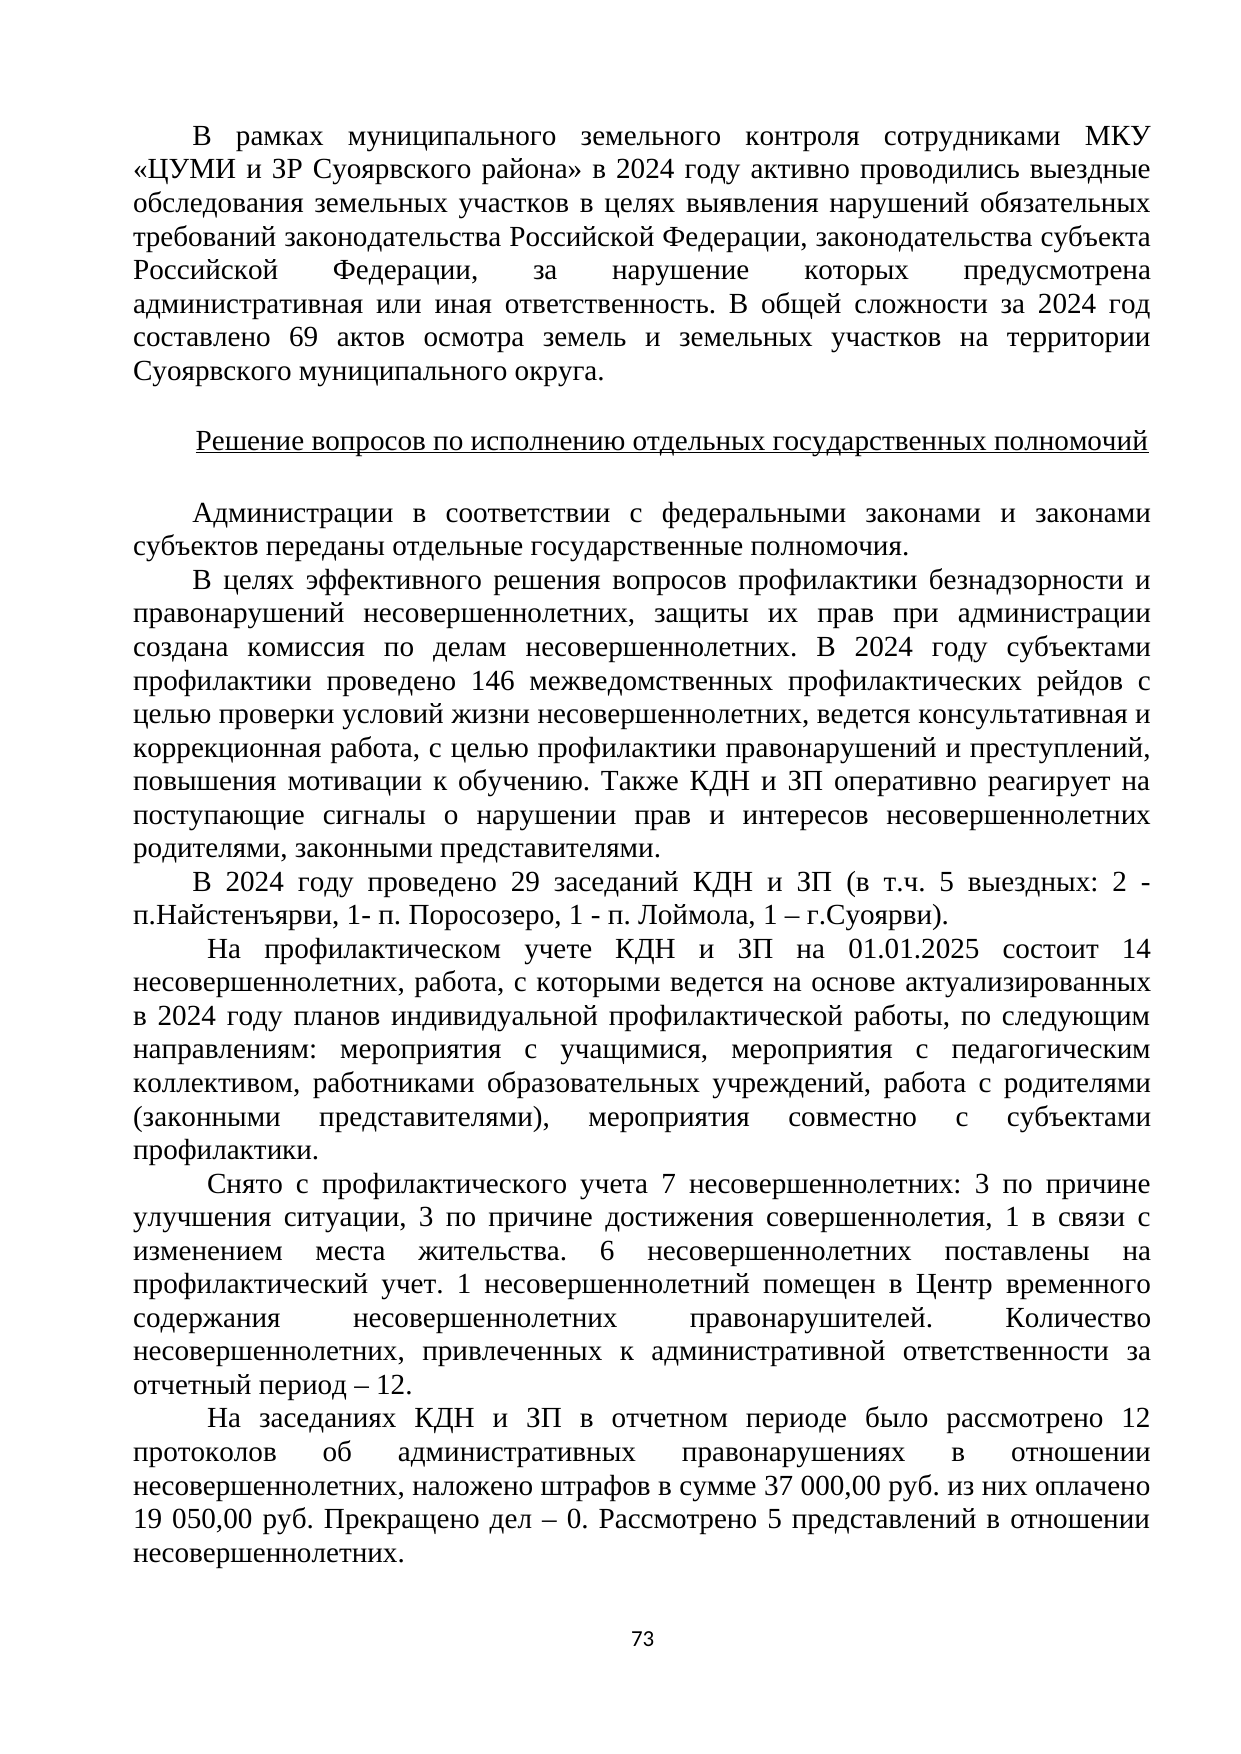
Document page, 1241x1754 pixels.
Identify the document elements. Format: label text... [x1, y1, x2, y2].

list Администрации в соответствии с федеральными законами и законами субъектов переданы отдельные государственные полномочия. [133, 495, 1152, 562]
text На заседаниях КДН и ЗП в отчетном периоде было рассмотрено 12 протоколов об административных правонарушениях в отношении несовершеннолетних, наложено штрафов в сумме 37 000,00 руб. из них оплачено 19 050,00 руб. Прекращено дел – 0. Рассмотрено 5 представлений в отношении несовершеннолетних. [133, 1401, 1152, 1568]
text В рамках муниципального земельного контроля сотрудниками МКУ «ЦУМИ и ЗР Суоярвского района» в 2024 году активно проводились выездные обследования земельных участков в целях выявления нарушений обязательных требований законодательства Российской Федерации, законодательства субъекта Российской Федерации, за нарушение которых предусмотрена административная или иная ответственность. В общей сложности за 2024 год составлено 69 актов осмотра земель и земельных участков на территории Суоярвского муниципального округа. [133, 118, 1152, 386]
text На профилактическом учете КДН и ЗП на 01.01.2025 состоит 14 несовершеннолетних, работа, с которыми ведется на основе актуализированных в 2024 году планов индивидуальной профилактической работы, по следующим направлениям: мероприятия с учащимися, мероприятия с педагогическим коллективом, работниками образовательных учреждений, работа с родителями (законными представителями), мероприятия совместно с субъектами профилактики. [133, 931, 1152, 1166]
text Снято с профилактического учета 7 несовершеннолетних: 3 по причине улучшения ситуации, 3 по причине достижения совершеннолетия, 1 в связи с изменением места жительства. 6 несовершеннолетних поставлены на профилактический учет. 1 несовершеннолетний помещен в Центр временного содержания несовершеннолетних правонарушителей. Количество несовершеннолетних, привлеченных к административной ответственности за отчетный период – 12. [133, 1166, 1152, 1401]
list В целях эффективного решения вопросов профилактики безнадзорности и правонарушений несовершеннолетних, защиты их прав при администрации создана комиссия по делам несовершеннолетних. В 2024 году субъектами профилактики проведено 146 межведомственных профилактических рейдов с целью проверки условий жизни несовершеннолетних, ведется консультативная и коррекционная работа, с целью профилактики правонарушений и преступлений, повышения мотивации к обучению. Также КДН и ЗП оперативно реагирует на поступающие сигналы о нарушении прав и интересов несовершеннолетних родителями, законными представителями. [133, 562, 1152, 864]
list Решение вопросов по исполнению отдельных государственных полномочий [133, 423, 1152, 456]
list В 2024 году проведено 29 заседаний КДН и ЗП (в т.ч. 5 выездных: 2 - п.Найстенъярви, 1- п. Поросозеро, 1 - п. Лоймола, 1 – г.Суоярви). [133, 864, 1152, 931]
